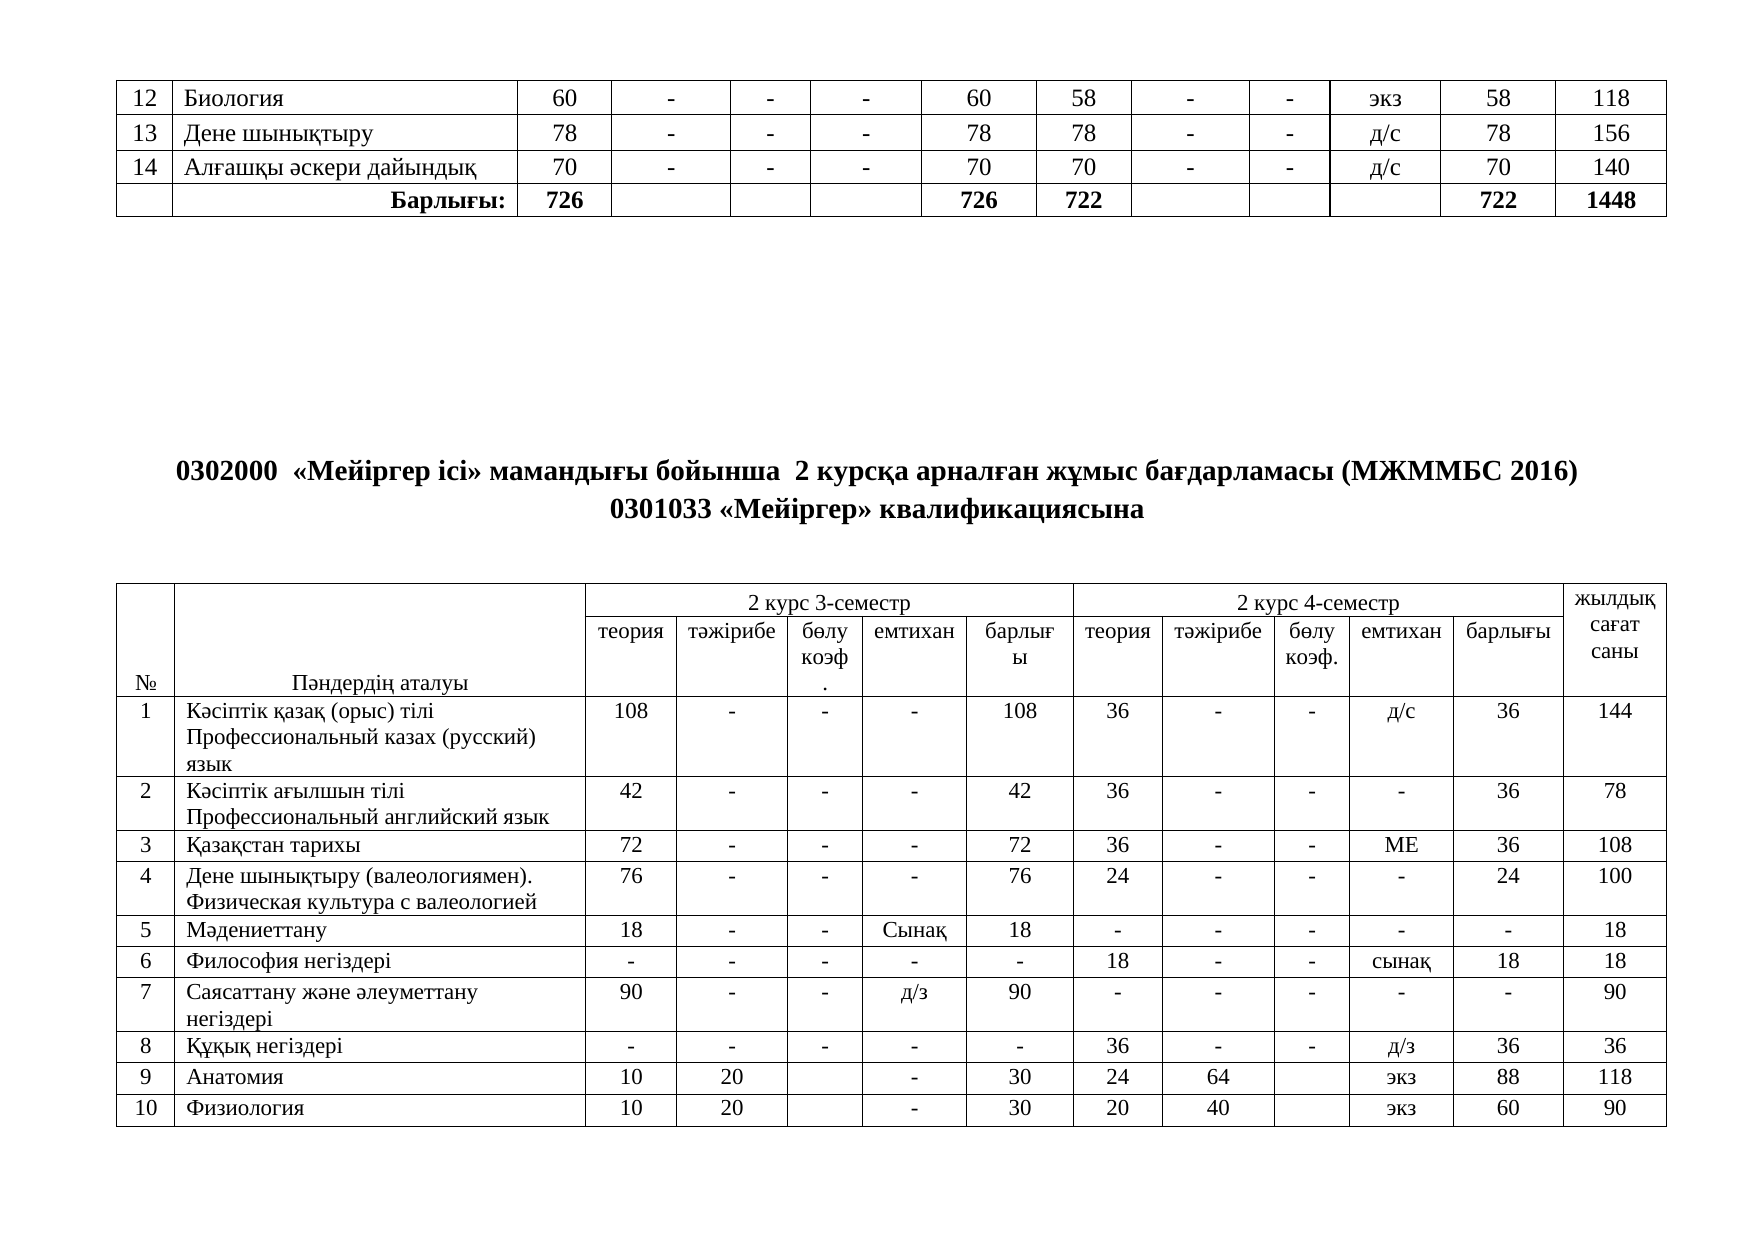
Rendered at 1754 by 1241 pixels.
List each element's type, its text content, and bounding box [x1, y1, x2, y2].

table_cell Биология [173, 81, 517, 114]
table_cell - [1350, 978, 1453, 1031]
table_cell д/с [1331, 115, 1440, 150]
table_cell 7 [117, 978, 174, 1031]
table_cell Дене шынықтыру [173, 115, 517, 150]
table_cell 90 [1564, 1095, 1666, 1126]
table_cell 726 [922, 184, 1036, 216]
table_cell теория [586, 617, 676, 696]
table_cell 78 [1564, 777, 1666, 830]
table_cell 118 [1556, 81, 1666, 114]
table_cell - [1132, 151, 1249, 183]
table_cell [612, 184, 730, 216]
table_cell 2 [117, 777, 174, 830]
table_cell 722 [1037, 184, 1131, 216]
table_header жылдық сағат саны [1564, 584, 1666, 696]
text 0301033 «Мейіргер» квалификациясына [118, 491, 1636, 525]
table_cell - [586, 1032, 676, 1062]
table_cell экз [1331, 81, 1440, 114]
table_cell - [788, 916, 862, 946]
table_cell 5 [117, 916, 174, 946]
table_cell бөлу коэф. [788, 617, 862, 696]
table_cell 108 [967, 697, 1073, 776]
table_cell Барлығы: [173, 184, 517, 216]
table_cell д/з [1350, 1032, 1453, 1062]
table_cell барлығы [1454, 617, 1563, 696]
table_cell - [612, 81, 730, 114]
table_cell - [863, 1032, 966, 1062]
table_cell - [731, 115, 810, 150]
table_cell 13 [117, 115, 172, 150]
table_cell - [1275, 697, 1349, 776]
table_cell 100 [1564, 862, 1666, 915]
table_cell Физиология [175, 1095, 585, 1126]
table_cell - [1250, 81, 1329, 114]
table_cell - [1163, 978, 1274, 1031]
table_cell тәжірибе [1163, 617, 1274, 696]
table_cell [788, 1095, 862, 1126]
table_cell - [967, 947, 1073, 977]
table_cell 90 [967, 978, 1073, 1031]
table_cell 722 [1441, 184, 1555, 216]
table_cell 72 [586, 831, 676, 861]
table_cell - [1275, 1032, 1349, 1062]
table_cell 40 [1163, 1095, 1274, 1126]
table_cell - [1163, 831, 1274, 861]
table_cell 70 [1037, 151, 1131, 183]
table_cell - [1350, 862, 1453, 915]
table_cell [731, 184, 810, 216]
table_cell сынақ [1350, 947, 1453, 977]
table_cell тәжірибе [677, 617, 787, 696]
table_header Пәндердің аталуы [175, 584, 585, 696]
table_cell 10 [586, 1095, 676, 1126]
table_cell 78 [1037, 115, 1131, 150]
table_cell 42 [967, 777, 1073, 830]
table_cell - [612, 151, 730, 183]
table_cell Алғашқы әскери дайындық [173, 151, 517, 183]
table_cell 70 [518, 151, 611, 183]
text 0302000 «Мейіргер ісі» мамандығы бойынша 2 курсқа арналған жұмыс бағдарламасы (МЖММБС 2016) [118, 453, 1636, 486]
table_cell - [863, 1095, 966, 1126]
table_cell 78 [922, 115, 1036, 150]
table_cell 30 [967, 1063, 1073, 1093]
table_cell емтихан [1350, 617, 1453, 696]
table_cell 60 [922, 81, 1036, 114]
table_cell - [677, 697, 787, 776]
table_cell - [1275, 978, 1349, 1031]
table_cell Дене шынықтыру (валеологиямен). Физическая культура с валеологией [175, 862, 585, 915]
table_cell - [788, 862, 862, 915]
table_cell 90 [586, 978, 676, 1031]
table_cell Саясаттану және әлеуметтану негіздері [175, 978, 585, 1031]
table_cell 78 [518, 115, 611, 150]
table_cell 18 [967, 916, 1073, 946]
table_cell - [677, 916, 787, 946]
table_cell [1250, 184, 1329, 216]
table_cell - [1074, 978, 1162, 1031]
table_cell бөлу коэф. [1275, 617, 1349, 696]
table_cell - [811, 151, 921, 183]
table_cell - [788, 697, 862, 776]
table_cell теория [1074, 617, 1162, 696]
table_cell 76 [586, 862, 676, 915]
table_cell 78 [1441, 115, 1555, 150]
table_cell - [967, 1032, 1073, 1062]
table_cell - [1163, 777, 1274, 830]
table_cell 8 [117, 1032, 174, 1062]
table_cell экз [1350, 1063, 1453, 1093]
table_cell 36 [1454, 831, 1563, 861]
table_cell 4 [117, 862, 174, 915]
table_cell 30 [967, 1095, 1073, 1126]
table_cell 90 [1564, 978, 1666, 1031]
table_cell емтихан [863, 617, 966, 696]
table_cell Құқық негіздері [175, 1032, 585, 1062]
table_cell 36 [1074, 777, 1162, 830]
table_cell - [811, 115, 921, 150]
table_cell 36 [1454, 1032, 1563, 1062]
table_cell 18 [1564, 947, 1666, 977]
table_cell д/с [1350, 697, 1453, 776]
table_cell 36 [1074, 831, 1162, 861]
table_cell 18 [1454, 947, 1563, 977]
table_cell 1448 [1556, 184, 1666, 216]
table_cell 108 [586, 697, 676, 776]
table_cell д/з [863, 978, 966, 1031]
table_cell 58 [1037, 81, 1131, 114]
table_cell - [788, 978, 862, 1031]
table_cell 36 [1454, 777, 1563, 830]
table_cell [1275, 1063, 1349, 1093]
table_cell 156 [1556, 115, 1666, 150]
table_cell - [1132, 81, 1249, 114]
table_cell - [863, 1063, 966, 1093]
table_cell 60 [518, 81, 611, 114]
table_cell 60 [1454, 1095, 1563, 1126]
table_cell - [788, 947, 862, 977]
table_cell 64 [1163, 1063, 1274, 1093]
table_header № [117, 584, 174, 696]
table_cell 6 [117, 947, 174, 977]
table_cell - [677, 1032, 787, 1062]
table_cell 58 [1441, 81, 1555, 114]
table_cell 18 [1564, 916, 1666, 946]
table_cell 24 [1454, 862, 1563, 915]
table_cell 18 [1074, 947, 1162, 977]
table_cell - [863, 697, 966, 776]
table_cell - [863, 862, 966, 915]
table_cell 88 [1454, 1063, 1563, 1093]
table_cell 72 [967, 831, 1073, 861]
table_cell 726 [518, 184, 611, 216]
table_cell 20 [677, 1063, 787, 1093]
table_cell 3 [117, 831, 174, 861]
table_cell Қазақстан тарихы [175, 831, 585, 861]
table_cell 20 [677, 1095, 787, 1126]
table_cell - [677, 831, 787, 861]
table_header 2 курс 3-семестр [586, 584, 1073, 616]
table_cell - [1350, 777, 1453, 830]
table_cell - [1275, 831, 1349, 861]
table_cell 76 [967, 862, 1073, 915]
table_cell - [863, 947, 966, 977]
table_cell [788, 1063, 862, 1093]
table_cell [117, 184, 172, 216]
table_cell - [863, 831, 966, 861]
table_cell - [612, 115, 730, 150]
table_cell 24 [1074, 862, 1162, 915]
table_cell [811, 184, 921, 216]
table_cell 108 [1564, 831, 1666, 861]
table_cell - [677, 862, 787, 915]
table_cell - [731, 151, 810, 183]
table_cell - [1163, 697, 1274, 776]
table_cell - [677, 777, 787, 830]
table_cell - [1275, 862, 1349, 915]
table_cell - [788, 777, 862, 830]
table_cell - [1275, 777, 1349, 830]
table_cell - [1454, 978, 1563, 1031]
table_cell Сынақ [863, 916, 966, 946]
table_cell Анатомия [175, 1063, 585, 1093]
table_cell - [1454, 916, 1563, 946]
table_cell - [863, 777, 966, 830]
table_cell - [1350, 916, 1453, 946]
table_cell 70 [1441, 151, 1555, 183]
table_cell 20 [1074, 1095, 1162, 1126]
table_cell барлығы [967, 617, 1073, 696]
table_cell Философия негіздері [175, 947, 585, 977]
table_cell 70 [922, 151, 1036, 183]
table_cell 140 [1556, 151, 1666, 183]
table_cell 14 [117, 151, 172, 183]
table_cell - [1074, 916, 1162, 946]
table_cell [1132, 184, 1249, 216]
table_cell экз [1350, 1095, 1453, 1126]
table_cell - [1163, 916, 1274, 946]
table_cell [1331, 184, 1440, 216]
table_cell - [731, 81, 810, 114]
table_cell - [1250, 115, 1329, 150]
table_cell 42 [586, 777, 676, 830]
table_cell - [1275, 947, 1349, 977]
table_header 2 курс 4-семестр [1074, 584, 1563, 616]
table_cell - [677, 978, 787, 1031]
table_cell 144 [1564, 697, 1666, 776]
table_cell д/с [1331, 151, 1440, 183]
table_cell МЕ [1350, 831, 1453, 861]
table_cell - [811, 81, 921, 114]
table_cell 118 [1564, 1063, 1666, 1093]
table_cell - [677, 947, 787, 977]
table_cell Мәдениеттану [175, 916, 585, 946]
table_cell 10 [586, 1063, 676, 1093]
table_cell 36 [1454, 697, 1563, 776]
table_cell - [586, 947, 676, 977]
table_cell 1 [117, 697, 174, 776]
table_cell - [1163, 947, 1274, 977]
table_cell - [788, 831, 862, 861]
table_cell - [1163, 862, 1274, 915]
table_cell Кәсіптік қазақ (орыс) тілі Профессиональный казах (русский) язык [175, 697, 585, 776]
table_cell 36 [1564, 1032, 1666, 1062]
table_cell 36 [1074, 1032, 1162, 1062]
table_cell 10 [117, 1095, 174, 1126]
table_cell - [1275, 916, 1349, 946]
table_cell 24 [1074, 1063, 1162, 1093]
table_cell - [1132, 115, 1249, 150]
table_cell Кәсіптік ағылшын тілі Профессиональный английский язык [175, 777, 585, 830]
table_cell 9 [117, 1063, 174, 1093]
table_cell - [1163, 1032, 1274, 1062]
table_cell - [1250, 151, 1329, 183]
table_cell 18 [586, 916, 676, 946]
table_cell - [788, 1032, 862, 1062]
table_cell 12 [117, 81, 172, 114]
table_cell 36 [1074, 697, 1162, 776]
table_cell [1275, 1095, 1349, 1126]
